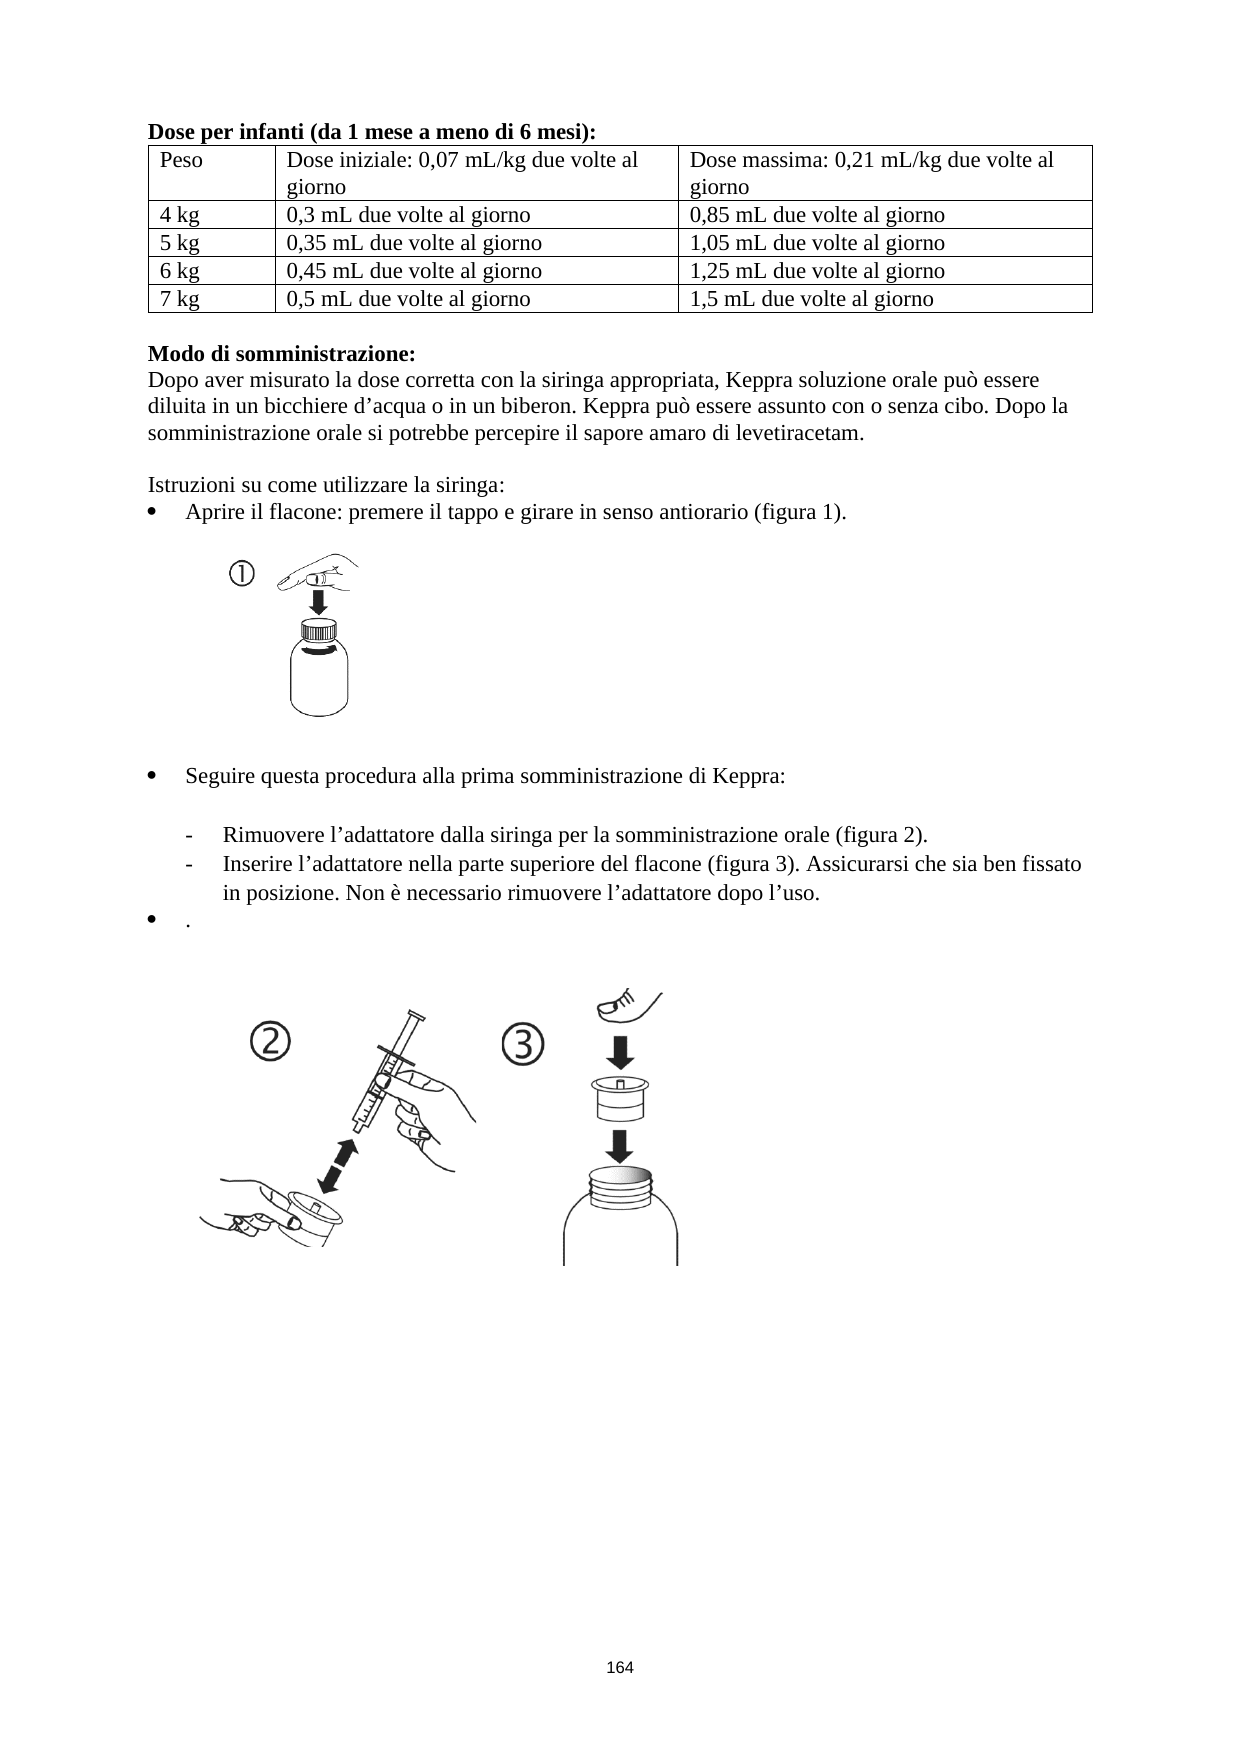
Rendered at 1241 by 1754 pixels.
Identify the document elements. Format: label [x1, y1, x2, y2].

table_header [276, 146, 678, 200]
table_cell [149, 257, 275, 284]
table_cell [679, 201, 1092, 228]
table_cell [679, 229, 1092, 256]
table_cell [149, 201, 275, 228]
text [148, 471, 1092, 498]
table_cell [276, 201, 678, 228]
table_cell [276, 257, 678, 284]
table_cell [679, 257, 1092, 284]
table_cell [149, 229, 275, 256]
picture [227, 552, 363, 718]
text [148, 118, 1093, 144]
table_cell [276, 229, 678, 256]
picture [501, 986, 685, 1172]
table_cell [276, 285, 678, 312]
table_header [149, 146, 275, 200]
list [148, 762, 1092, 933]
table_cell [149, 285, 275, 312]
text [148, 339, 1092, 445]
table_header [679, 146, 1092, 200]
picture [197, 1143, 480, 1249]
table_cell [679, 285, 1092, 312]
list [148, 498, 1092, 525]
